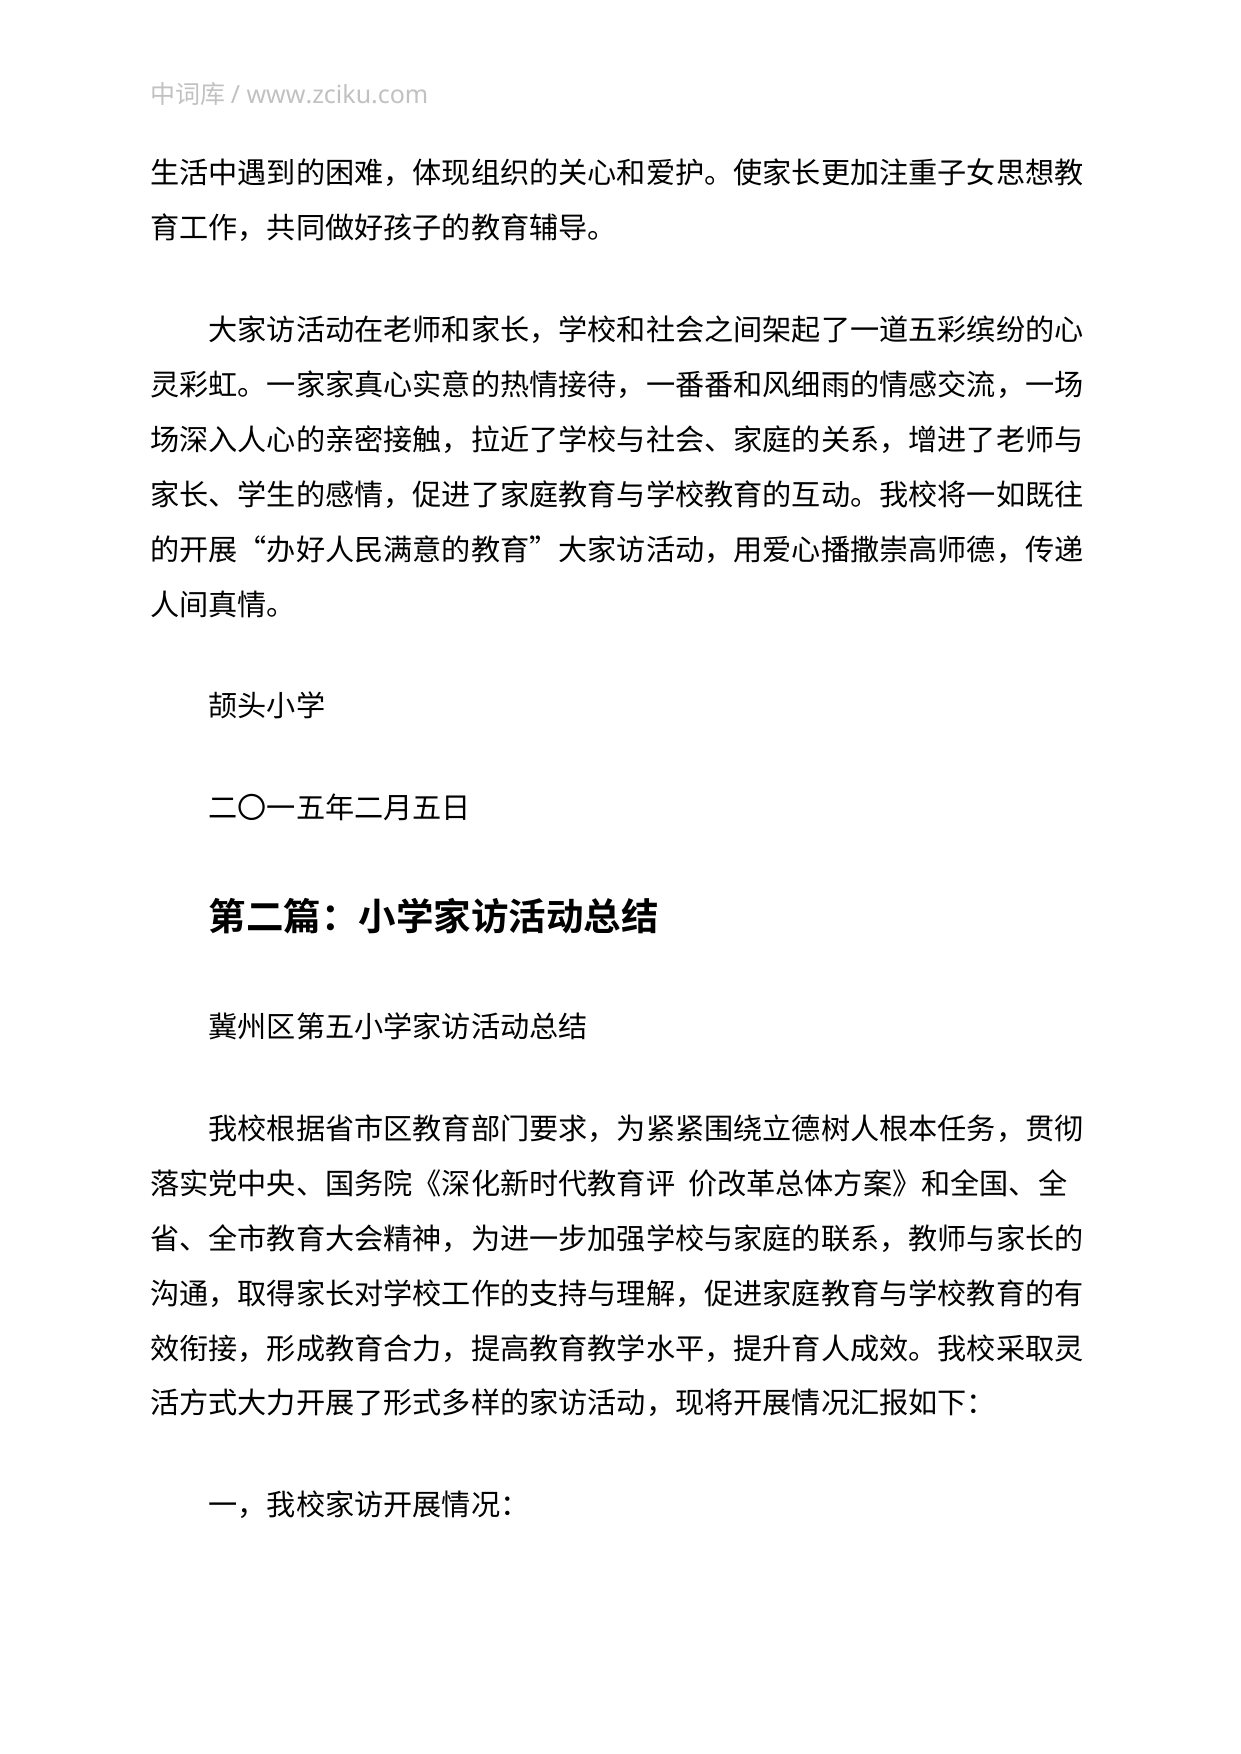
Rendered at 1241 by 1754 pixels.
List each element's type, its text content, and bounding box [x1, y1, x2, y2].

text 一，我校家访开展情况： [150, 1482, 1090, 1524]
text 二〇一五年二月五日 [150, 785, 1090, 827]
text 我校根据省市区教育部门要求，为紧紧围绕立德树人根本任务，贯彻落实党中央、国务院《深化新时代教育评 价改革总体方案》和全国、全省、全市教育大会精神，为进一步加强学校与家庭的联系，教师与家长的沟通，取得家长对学校工作的支持与理解，促进家庭教育与学校教育的有效衔接，形成教育合力，提高教育教学水平，提升育人成效。我校采取灵活方式大力开展了形式多样的家访活动，现将开展情况汇报如下： [150, 1106, 1090, 1422]
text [150, 150, 1090, 247]
text 颉头小学 [150, 683, 1090, 725]
text 第二篇：小学家访活动总结 [150, 886, 1090, 941]
text 冀州区第五小学家访活动总结 [150, 1004, 1090, 1046]
text 大家访活动在老师和家长，学校和社会之间架起了一道五彩缤纷的心灵彩虹。一家家真心实意的热情接待，一番番和风细雨的情感交流，一场场深入人心的亲密接触，拉近了学校与社会、家庭的关系，增进了老师与家长、学生的感情，促进了家庭教育与学校教育的互动。我校将一如既往的开展“办好人民满意的教育”大家访活动，用爱心播撒崇高师德，传递人间真情。 [150, 307, 1090, 623]
